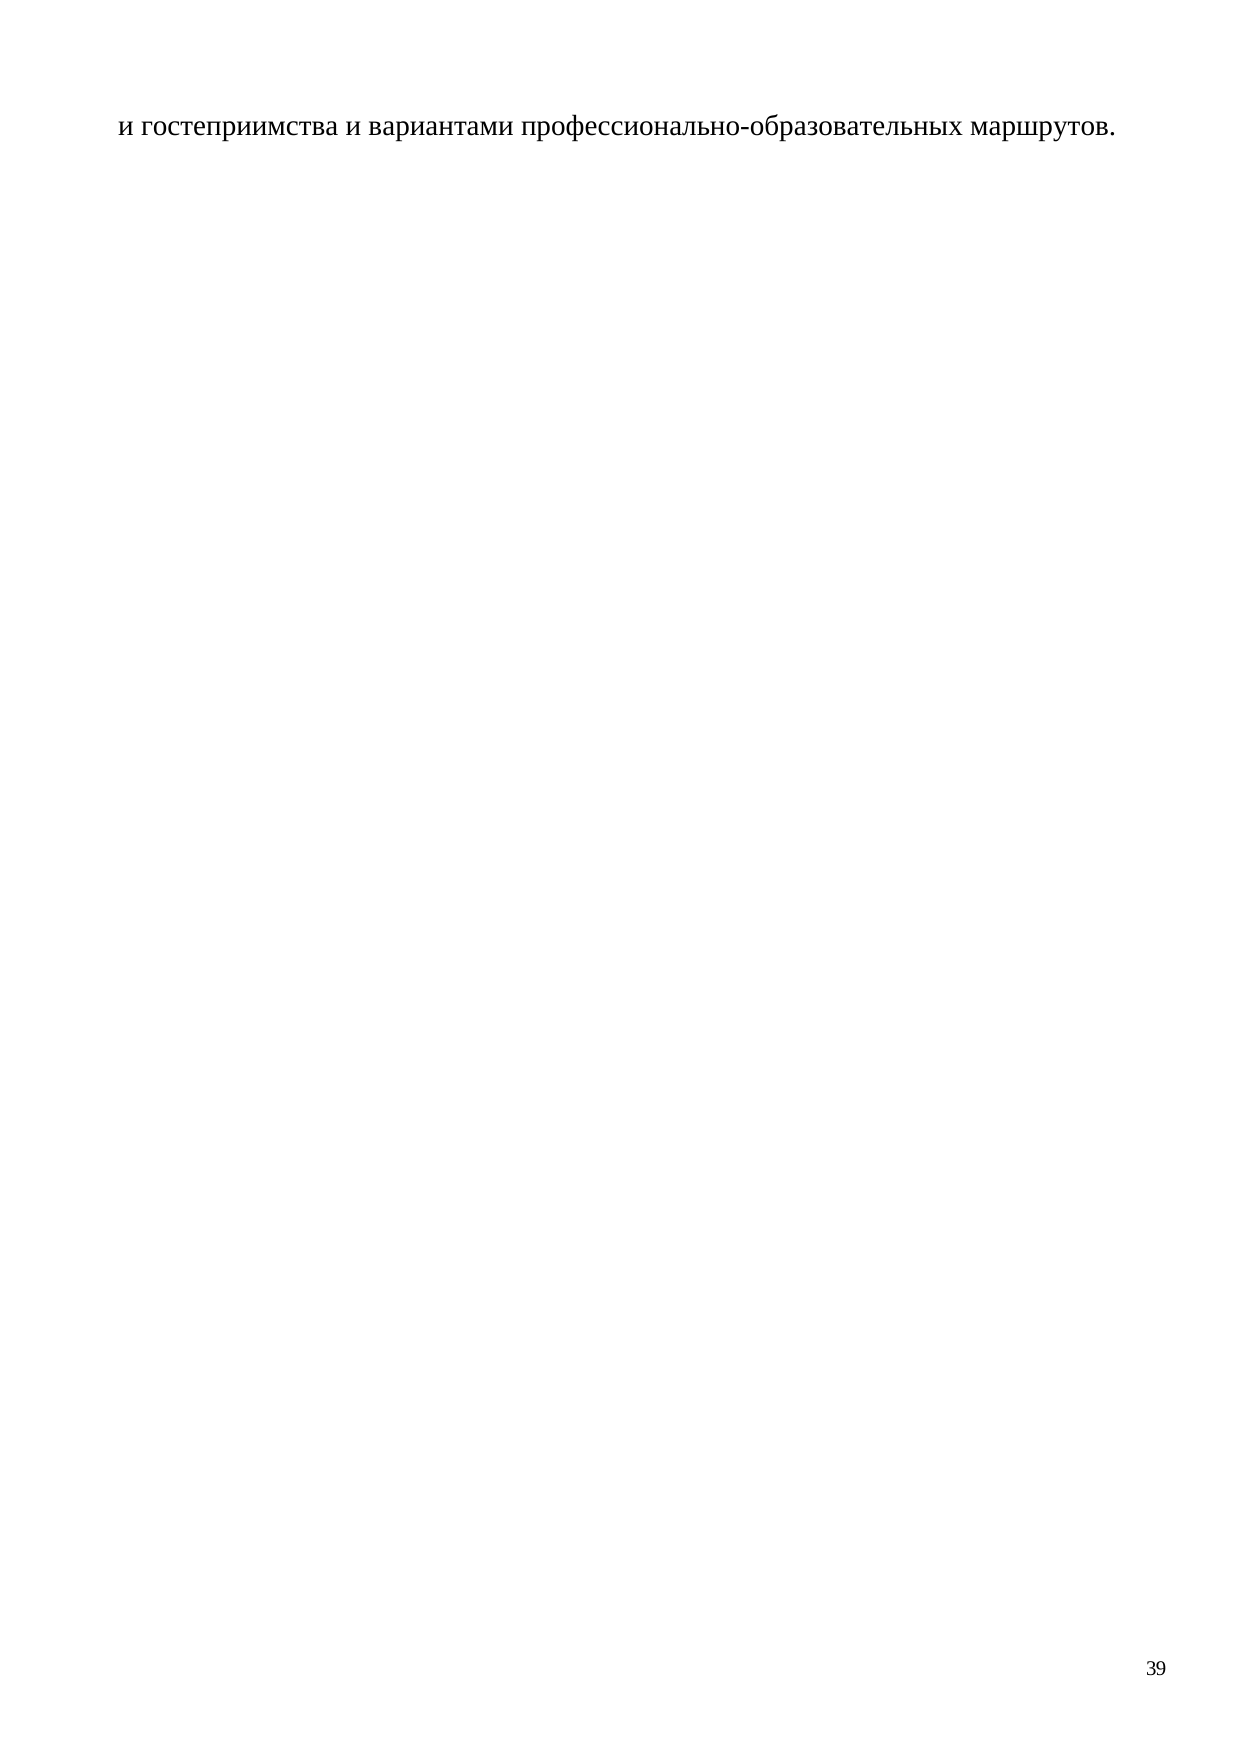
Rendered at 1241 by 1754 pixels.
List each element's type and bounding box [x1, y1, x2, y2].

text [118, 108, 1167, 142]
